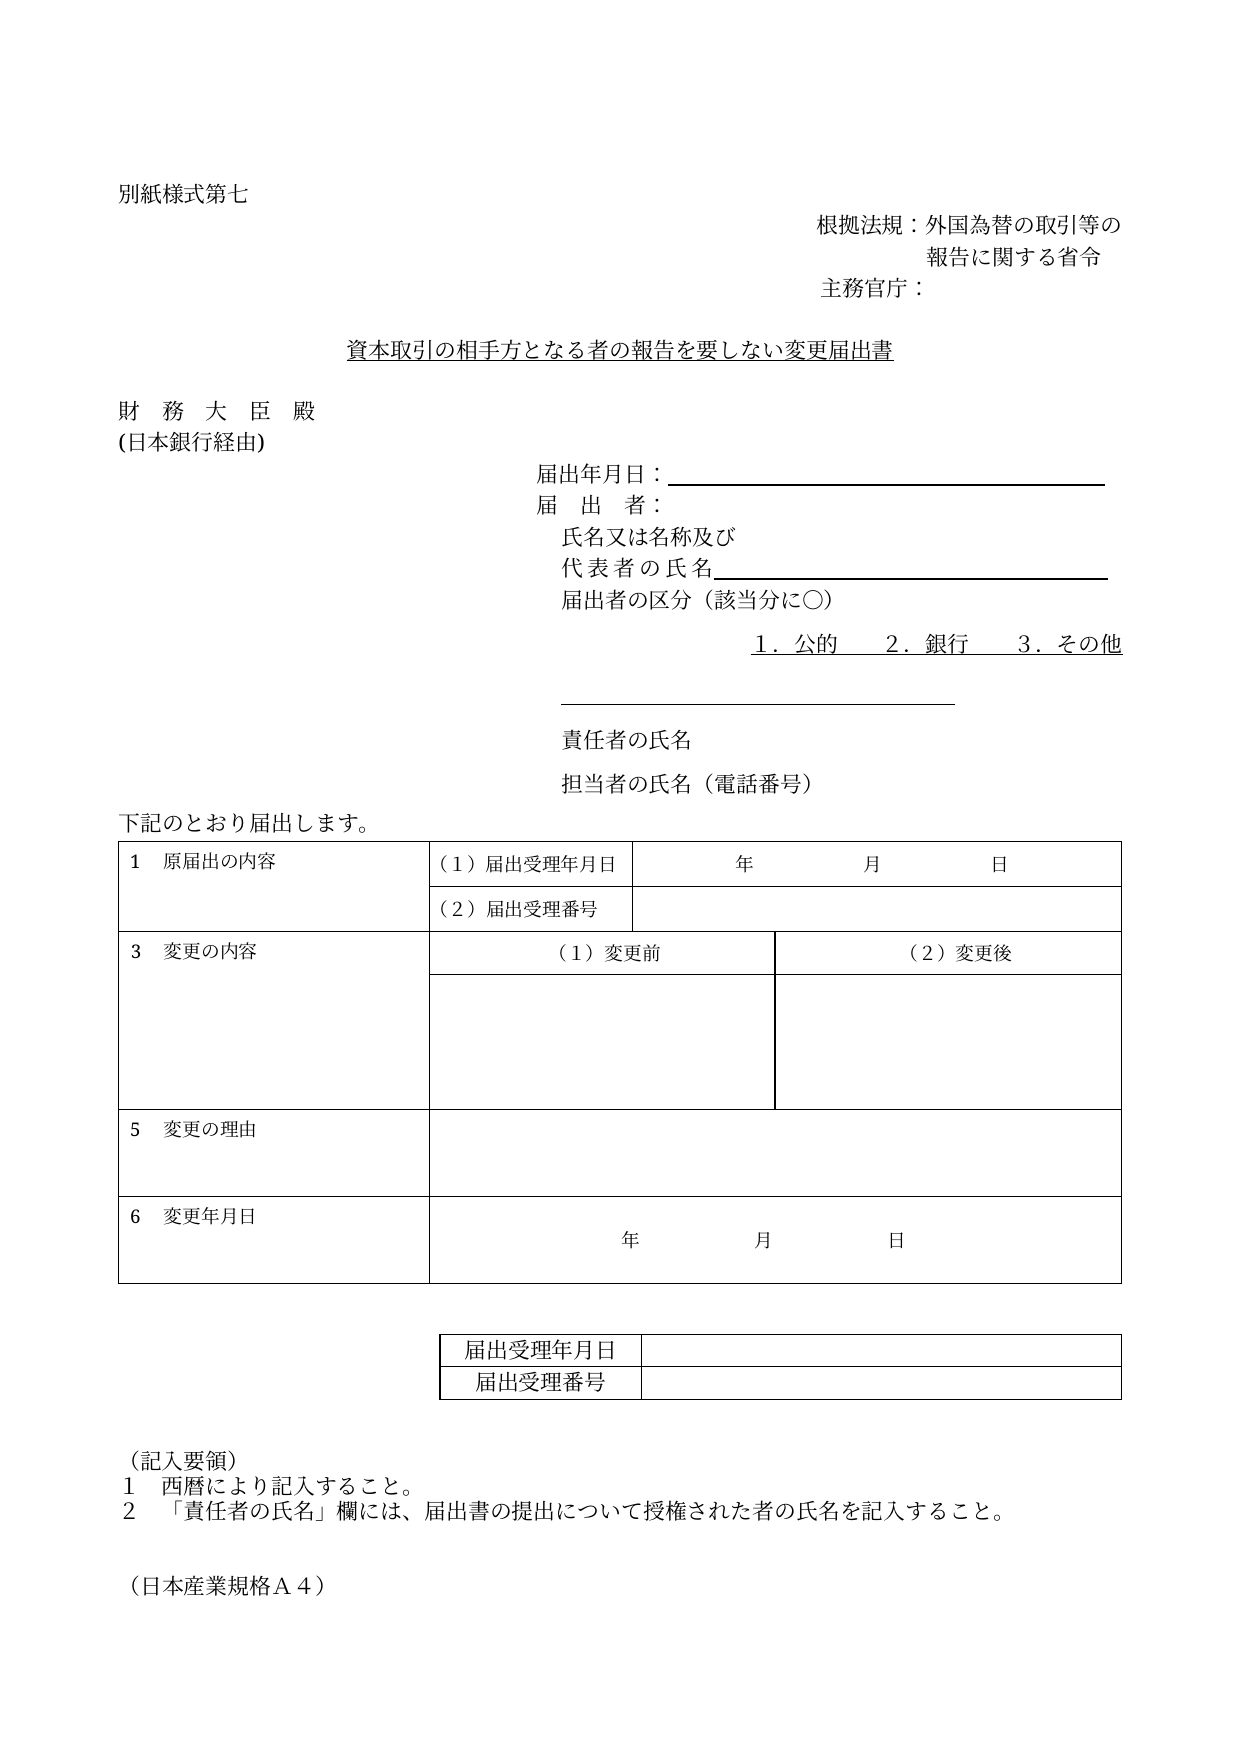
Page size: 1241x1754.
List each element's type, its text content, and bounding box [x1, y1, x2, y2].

text 報告に関する省令 [868, 240, 1122, 272]
text 届出年月日： [531, 457, 1122, 488]
table_header [642, 1335, 1121, 1366]
table_header 原届出の内容 [119, 842, 429, 931]
table_cell （２）変更後 [776, 932, 1121, 974]
text 下記のとおり届出します。 [118, 811, 1122, 836]
table_cell [633, 887, 1121, 931]
table_cell 変更の理由 [119, 1110, 429, 1196]
table_cell 届出受理番号 [441, 1367, 641, 1399]
table_cell 変更年月日 [119, 1197, 429, 1283]
text 届 出 者： [531, 488, 1122, 520]
table_header 年月日 [633, 842, 1121, 886]
table_cell （１）変更前 [430, 932, 774, 974]
table_cell 変更の内容 [119, 932, 429, 1109]
table_cell [430, 975, 774, 1109]
table_cell （２）届出受理番号 [430, 887, 632, 931]
text 担当者の氏名（電話番号） [118, 767, 1122, 798]
table_header （１）届出受理年月日 [430, 842, 632, 886]
text 責任者の氏名 [118, 723, 1122, 754]
table_cell 年月日 [430, 1197, 1121, 1283]
text 根拠法規：外国為替の取引等の [118, 209, 1122, 240]
text 届出者の区分（該当分に○） [561, 583, 1122, 614]
text ２ 「責任者の氏名」欄には、届出書の提出について授権された者の氏名を記入すること。 [118, 1500, 1122, 1525]
text (日本銀行経由) [118, 426, 1122, 457]
text １．公的 ２．銀行 ３．その他 [561, 627, 1122, 658]
table_header 届出受理年月日 [441, 1335, 641, 1366]
text 代表者の氏名 [561, 551, 1122, 583]
text （日本産業規格Ａ４） [118, 1575, 1122, 1600]
table_cell [776, 975, 1121, 1109]
text 別紙様式第七 [118, 177, 1122, 209]
text （記入要領） [118, 1450, 1122, 1475]
text １ 西暦により記入すること。 [118, 1475, 1122, 1500]
text 資本取引の相手方となる者の報告を要しない変更届出書 [118, 333, 1122, 364]
text 財 務 大 臣 殿 [118, 394, 1122, 426]
table_cell [642, 1367, 1121, 1399]
text 主務官庁： [820, 272, 1122, 303]
table_cell [430, 1110, 1121, 1196]
text 氏名又は名称及び [561, 520, 1122, 551]
